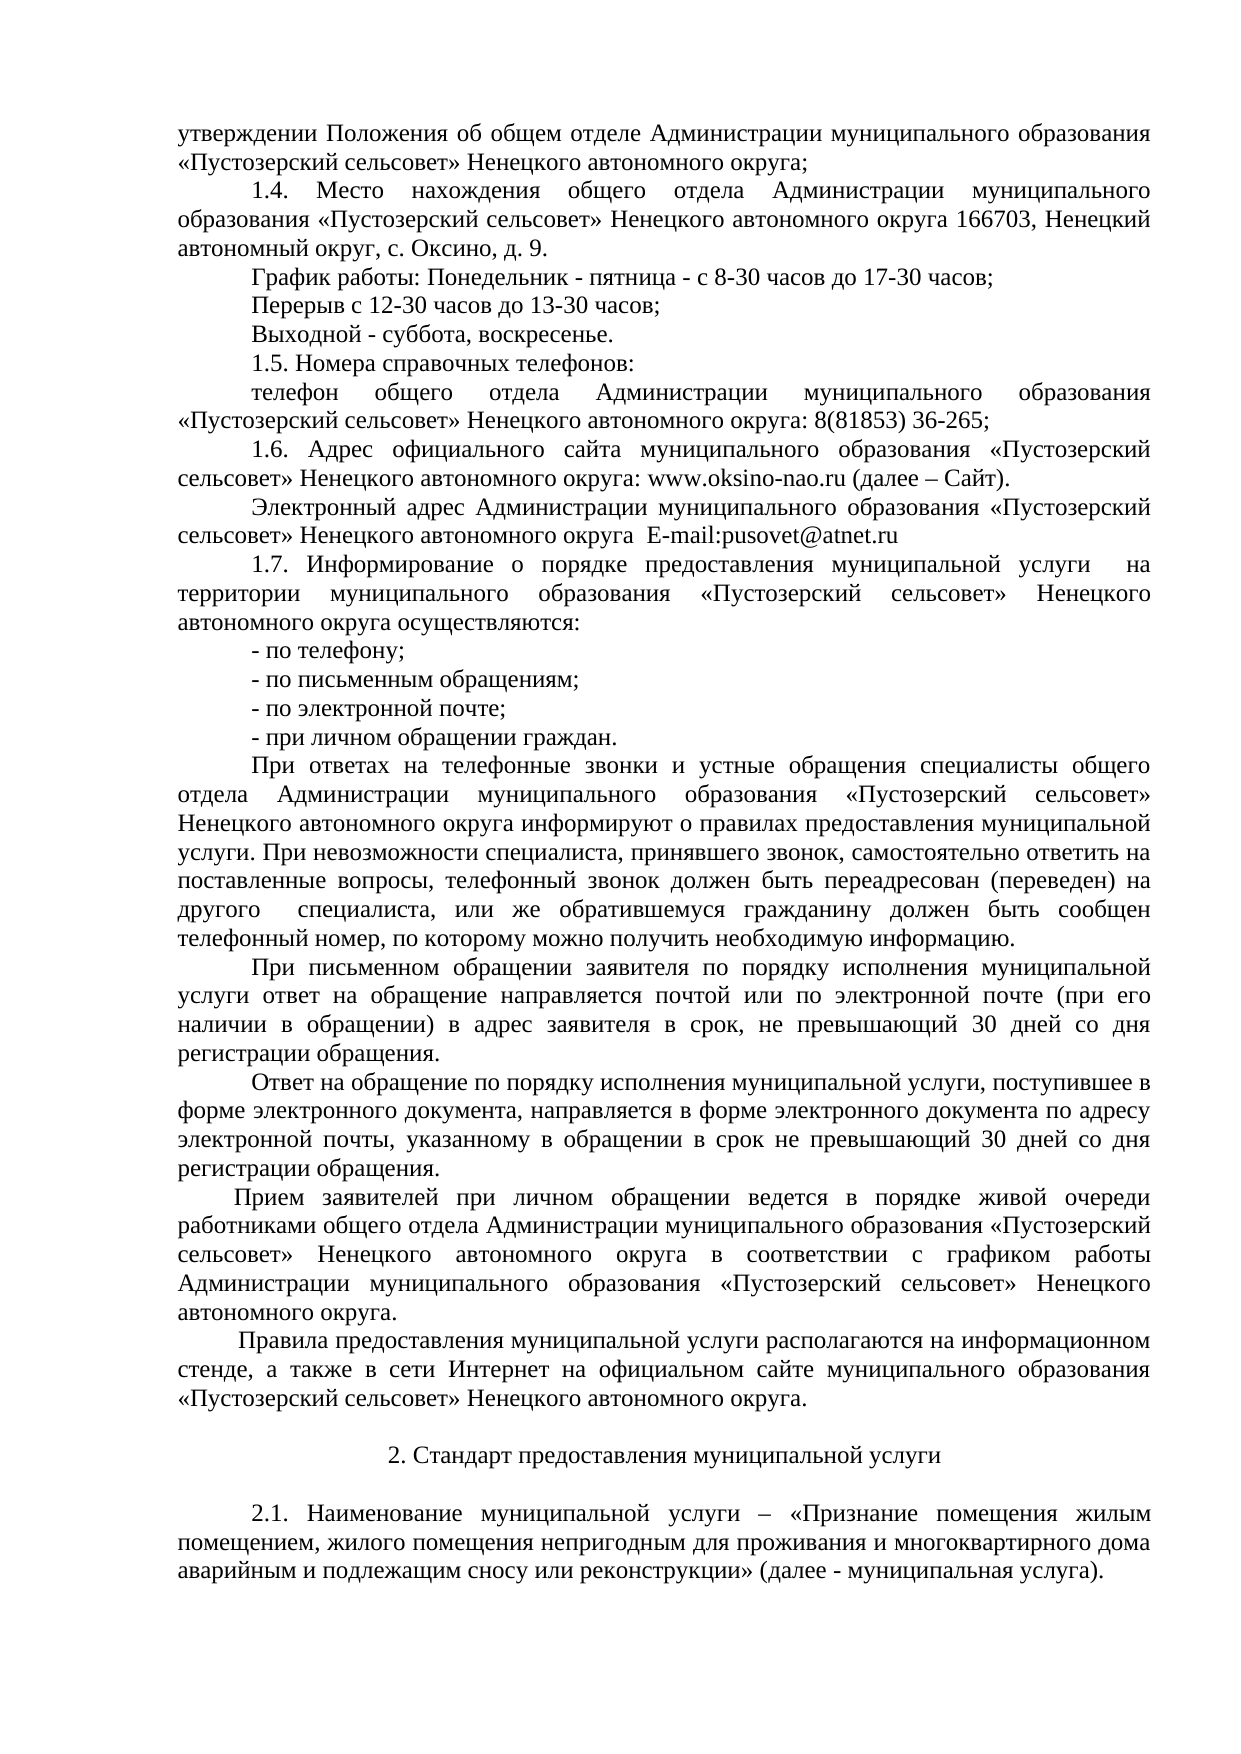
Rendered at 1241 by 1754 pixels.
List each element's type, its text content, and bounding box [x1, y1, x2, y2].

text Прием заявителей при личном обращении ведется в порядке живой очереди работниками общего отдела Администрации муниципального образования «Пустозерский сельсовет» Ненецкого автономного округа в соответствии с графиком работы Администрации муниципального образования «Пустозерский сельсовет» Ненецкого автономного округа. [177, 1182, 1152, 1326]
text Электронный адрес Администрации муниципального образования «Пустозерский сельсовет» Ненецкого автономного округа Е-mail:pusovet@atnet.ru [177, 492, 1152, 549]
text График работы: Понедельник - пятница - с 8-30 часов до 17-30 часов; [177, 262, 1152, 291]
text Перерыв с 12-30 часов до 13-30 часов; [177, 291, 1152, 319]
text - по электронной почте; [177, 693, 1152, 722]
text телефон общего отдела Администрации муниципального образования «Пустозерский сельсовет» Ненецкого автономного округа: 8(81853) 36-265; [177, 377, 1152, 434]
text Правила предоставления муниципальной услуги располагаются на информационном стенде, а также в сети Интернет на официальном сайте муниципального образования «Пустозерский сельсовет» Ненецкого автономного округа. [177, 1326, 1152, 1412]
text 2. Стандарт предоставления муниципальной услуги [177, 1441, 1152, 1469]
text При ответах на телефонные звонки и устные обращения специалисты общего отдела Администрации муниципального образования «Пустозерский сельсовет» Ненецкого автономного округа информируют о правилах предоставления муниципальной услуги. При невозможности специалиста, принявшего звонок, самостоятельно ответить на поставленные вопросы, телефонный звонок должен быть переадресован (переведен) на другого специалиста, или же обратившемуся гражданину должен быть сообщен телефонный номер, по которому можно получить необходимую информацию. [177, 751, 1152, 952]
text Выходной - суббота, воскресенье. [177, 319, 1152, 348]
title 2.1. Наименование муниципальной услуги – «Признание помещения жилым помещением, жилого помещения непригодным для проживания и многоквартирного дома аварийным и подлежащим сносу или реконструкции» (далее - муниципальная услуга). [177, 1498, 1152, 1584]
text 1.6. Адрес официального сайта муниципального образования «Пустозерский сельсовет» Ненецкого автономного округа: www.oksino-nao.ru (далее – Сайт). [177, 434, 1152, 492]
text 1.4. Место нахождения общего отдела Администрации муниципального образования «Пустозерский сельсовет» Ненецкого автономного округа 166703, Ненецкий автономный округ, с. Оксино, д. 9. [177, 176, 1152, 262]
text При письменном обращении заявителя по порядку исполнения муниципальной услуги ответ на обращение направляется почтой или по электронной почте (при его наличии в обращении) в адрес заявителя в срок, не превышающий 30 дней со дня регистрации обращения. [177, 952, 1152, 1067]
text 1.5. Номера справочных телефонов: [177, 348, 1152, 377]
text - по телефону; [177, 636, 1152, 664]
text Ответ на обращение по порядку исполнения муниципальной услуги, поступившее в форме электронного документа, направляется в форме электронного документа по адресу электронной почты, указанному в обращении в срок не превышающий 30 дней со дня регистрации обращения. [177, 1067, 1152, 1182]
text - при личном обращении граждан. [177, 722, 1152, 751]
text 1.7. Информирование о порядке предоставления муниципальной услуги на территории муниципального образования «Пустозерский сельсовет» Ненецкого автономного округа осуществляются: [177, 549, 1152, 636]
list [177, 118, 1152, 176]
text - по письменным обращениям; [177, 664, 1152, 693]
